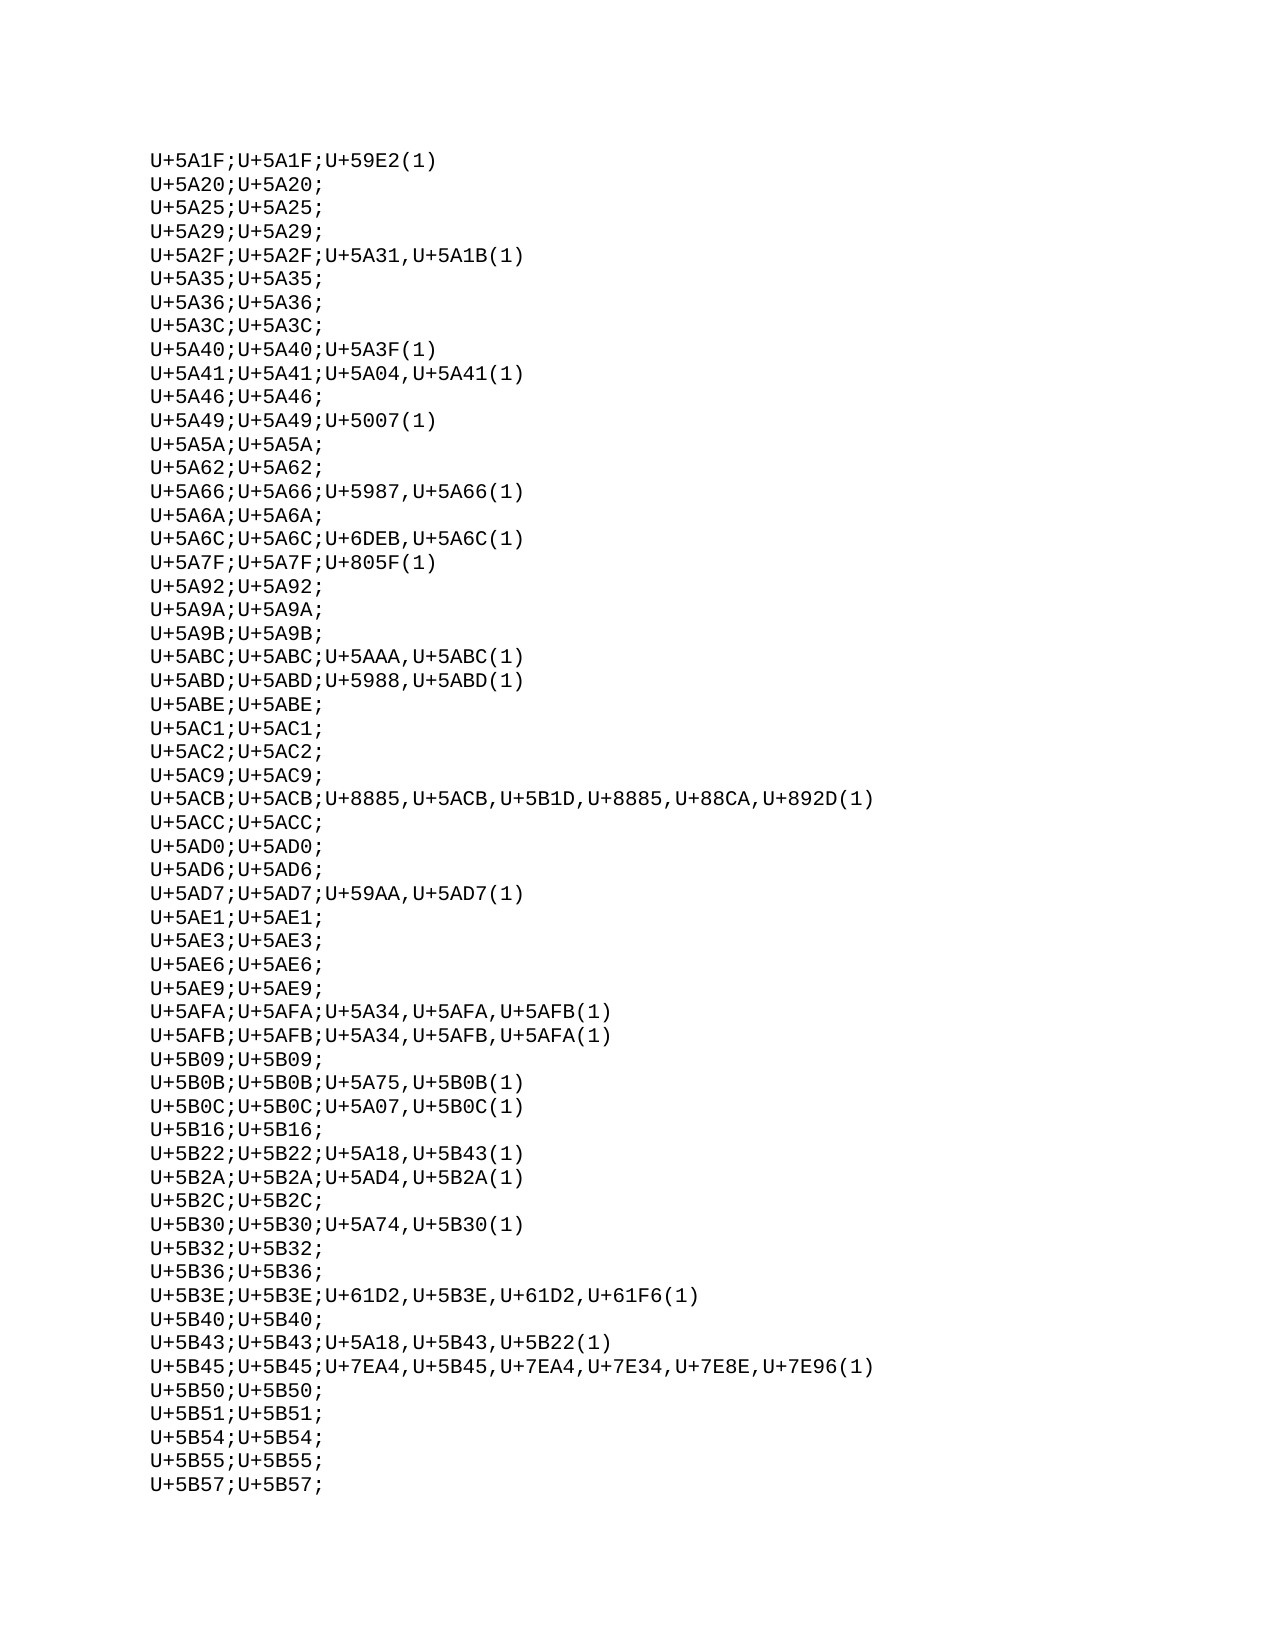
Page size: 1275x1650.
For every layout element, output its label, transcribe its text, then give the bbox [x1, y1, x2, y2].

text U+5B09;U+5B09; [150, 1048, 1125, 1072]
text U+5A6A;U+5A6A; [150, 505, 1125, 528]
text U+5A20;U+5A20; [150, 174, 1125, 197]
text U+5ABE;U+5ABE; [150, 694, 1125, 717]
text U+5A7F;U+5A7F;U+805F(1) [150, 552, 1125, 576]
text U+5A9B;U+5A9B; [150, 623, 1125, 647]
text U+5B40;U+5B40; [150, 1309, 1125, 1332]
text U+5AE9;U+5AE9; [150, 978, 1125, 1001]
text U+5B0C;U+5B0C;U+5A07,U+5B0C(1) [150, 1096, 1125, 1119]
text U+5A62;U+5A62; [150, 457, 1125, 481]
text U+5B43;U+5B43;U+5A18,U+5B43,U+5B22(1) [150, 1332, 1125, 1356]
text U+5AC1;U+5AC1; [150, 717, 1125, 741]
text U+5A5A;U+5A5A; [150, 434, 1125, 457]
text U+5A92;U+5A92; [150, 576, 1125, 599]
text U+5ABC;U+5ABC;U+5AAA,U+5ABC(1) [150, 647, 1125, 670]
text U+5AE1;U+5AE1; [150, 907, 1125, 930]
text U+5B54;U+5B54; [150, 1427, 1125, 1451]
text U+5AE6;U+5AE6; [150, 954, 1125, 978]
text U+5A49;U+5A49;U+5007(1) [150, 410, 1125, 434]
text U+5ABD;U+5ABD;U+5988,U+5ABD(1) [150, 670, 1125, 694]
text U+5B22;U+5B22;U+5A18,U+5B43(1) [150, 1143, 1125, 1167]
text U+5A3C;U+5A3C; [150, 316, 1125, 339]
text U+5ACC;U+5ACC; [150, 812, 1125, 836]
text U+5A1F;U+5A1F;U+59E2(1) [150, 150, 1125, 174]
text U+5A25;U+5A25; [150, 197, 1125, 221]
text U+5ACB;U+5ACB;U+8885,U+5ACB,U+5B1D,U+8885,U+88CA,U+892D(1) [150, 788, 1125, 812]
text U+5B32;U+5B32; [150, 1238, 1125, 1261]
text U+5A66;U+5A66;U+5987,U+5A66(1) [150, 481, 1125, 505]
text U+5A9A;U+5A9A; [150, 599, 1125, 623]
text U+5AC9;U+5AC9; [150, 765, 1125, 788]
text U+5A40;U+5A40;U+5A3F(1) [150, 339, 1125, 363]
text U+5AFA;U+5AFA;U+5A34,U+5AFA,U+5AFB(1) [150, 1001, 1125, 1025]
text U+5B36;U+5B36; [150, 1261, 1125, 1285]
text U+5B2C;U+5B2C; [150, 1190, 1125, 1214]
text U+5A36;U+5A36; [150, 292, 1125, 316]
text U+5B30;U+5B30;U+5A74,U+5B30(1) [150, 1214, 1125, 1238]
text U+5A41;U+5A41;U+5A04,U+5A41(1) [150, 363, 1125, 386]
text U+5B55;U+5B55; [150, 1451, 1125, 1474]
text U+5A46;U+5A46; [150, 386, 1125, 410]
text U+5B2A;U+5B2A;U+5AD4,U+5B2A(1) [150, 1167, 1125, 1190]
text U+5B51;U+5B51; [150, 1403, 1125, 1427]
text U+5AFB;U+5AFB;U+5A34,U+5AFB,U+5AFA(1) [150, 1025, 1125, 1048]
text U+5AE3;U+5AE3; [150, 930, 1125, 954]
text U+5B3E;U+5B3E;U+61D2,U+5B3E,U+61D2,U+61F6(1) [150, 1285, 1125, 1309]
text U+5B0B;U+5B0B;U+5A75,U+5B0B(1) [150, 1072, 1125, 1096]
text U+5B57;U+5B57; [150, 1474, 1125, 1498]
text U+5A6C;U+5A6C;U+6DEB,U+5A6C(1) [150, 528, 1125, 552]
text U+5B45;U+5B45;U+7EA4,U+5B45,U+7EA4,U+7E34,U+7E8E,U+7E96(1) [150, 1356, 1125, 1379]
text U+5AD6;U+5AD6; [150, 859, 1125, 883]
text U+5AC2;U+5AC2; [150, 741, 1125, 765]
text U+5B50;U+5B50; [150, 1379, 1125, 1403]
text U+5A29;U+5A29; [150, 221, 1125, 244]
text U+5AD7;U+5AD7;U+59AA,U+5AD7(1) [150, 883, 1125, 907]
text U+5A35;U+5A35; [150, 268, 1125, 292]
text U+5A2F;U+5A2F;U+5A31,U+5A1B(1) [150, 244, 1125, 268]
text U+5AD0;U+5AD0; [150, 836, 1125, 859]
text U+5B16;U+5B16; [150, 1119, 1125, 1143]
